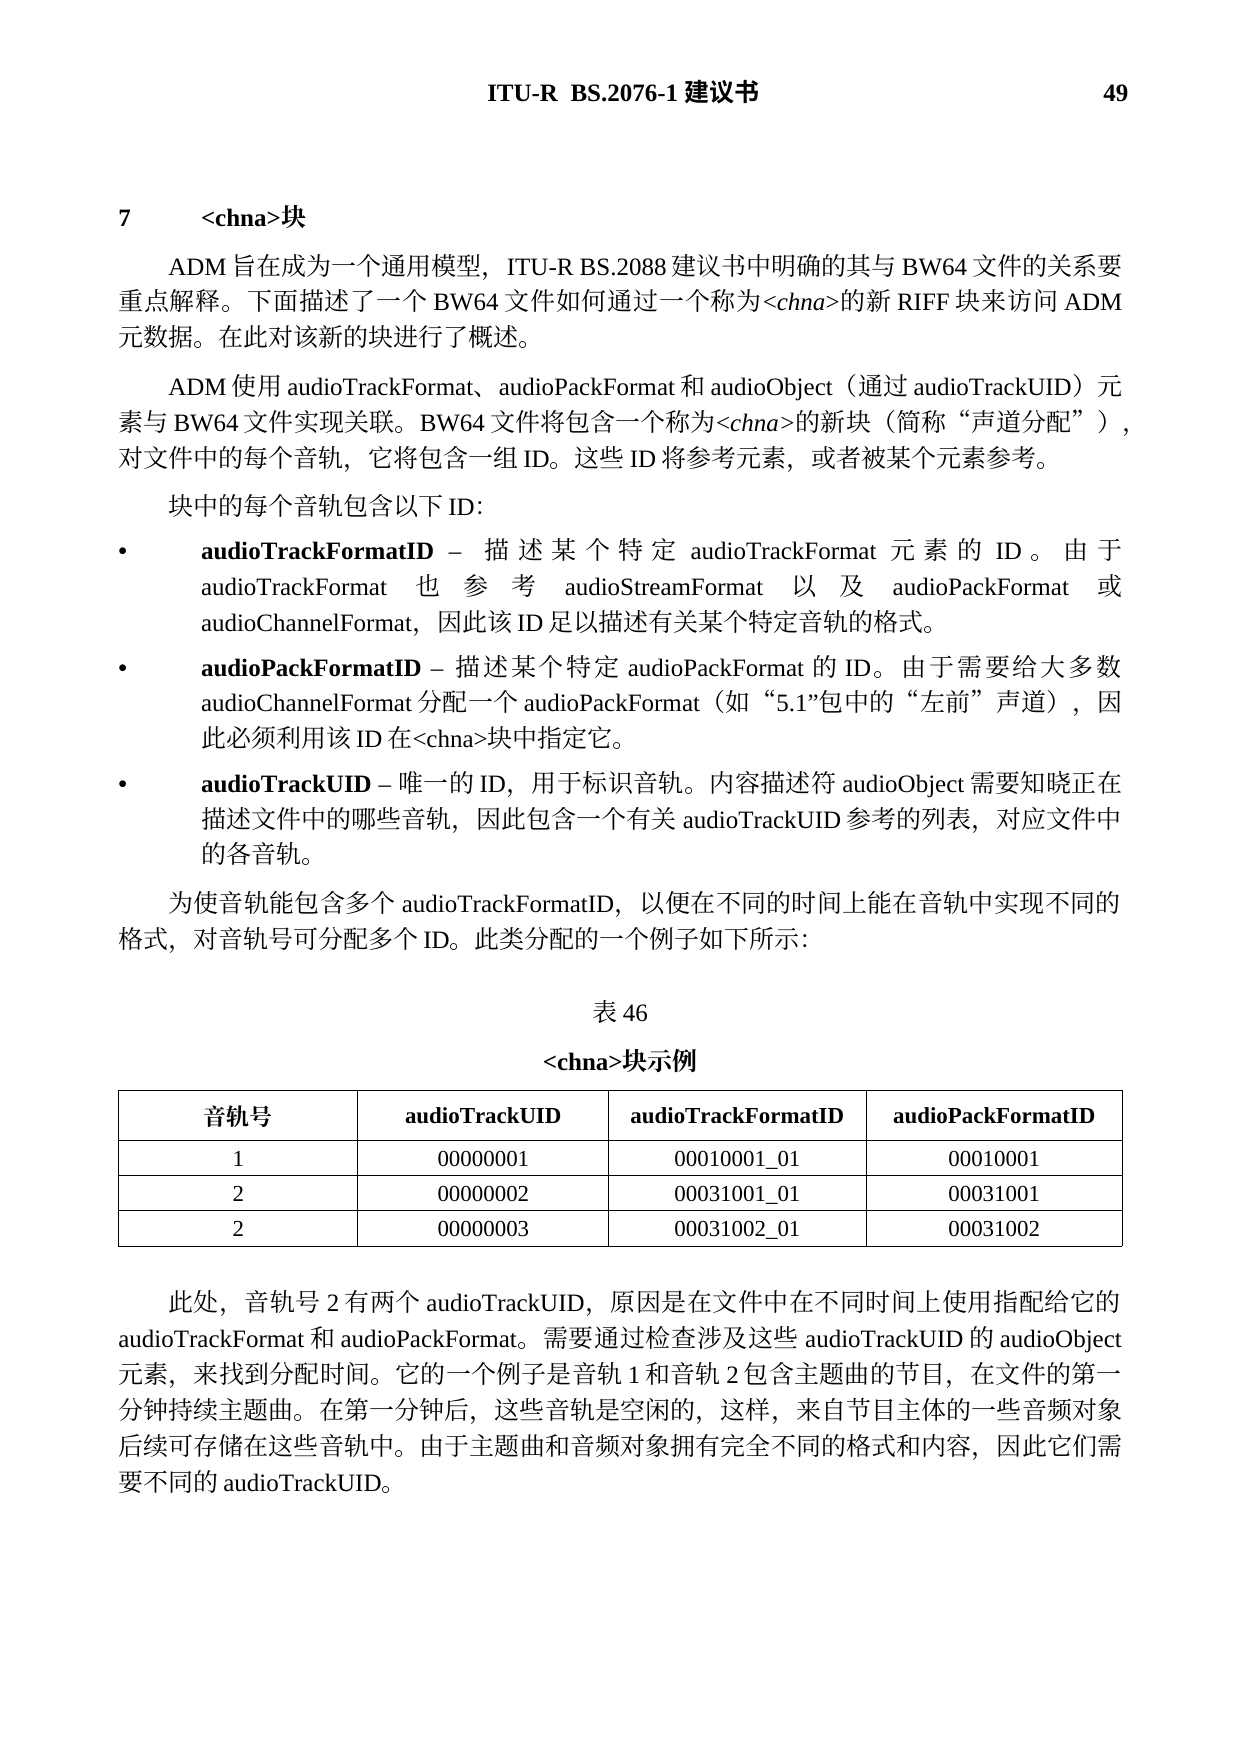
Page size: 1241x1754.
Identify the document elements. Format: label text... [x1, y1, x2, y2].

text • audioPackFormatID – 描述某个特定audioPackFormat的ID。由于需要给大多数audioChannelFormat分配一个audioPackFormat（如“5.1”包中的“左前”声道），因此必须利用该ID在<chna>块中指定它。 [118, 647, 1122, 755]
text 为使音轨能包含多个audioTrackFormatID，以便在不同的时间上能在音轨中实现不同的格式，对音轨号可分配多个ID。此类分配的一个例子如下所示： [118, 884, 1122, 956]
text • audioTrackFormatID – 描述某个特定audioTrackFormat元素的ID。由于audioTrackFormat也参考audioStreamFormat以及audioPackFormat或audioChannelFormat，因此该ID足以描述有关某个特定音轨的格式。 [118, 531, 1122, 639]
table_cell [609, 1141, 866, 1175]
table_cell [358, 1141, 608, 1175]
text ADM旨在成为一个通用模型，ITU-R BS.2088建议书中明确的其与BW64文件的关系要重点解释。下面描述了一个BW64文件如何通过一个称为<chna>的新RIFF块来访问ADM元数据。在此对该新的块进行了概述。 [118, 246, 1122, 354]
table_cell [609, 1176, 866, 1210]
text 块中的每个音轨包含以下ID： [118, 487, 1122, 523]
text 表46 [118, 993, 1122, 1029]
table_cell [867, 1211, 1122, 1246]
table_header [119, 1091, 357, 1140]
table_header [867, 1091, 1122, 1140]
text ADM使用audioTrackFormat、audioPackFormat和audioObject（通过audioTrackUID）元素与BW64文件实现关联。BW64文件将包含一个称为<chna>的新块（简称“声道分配”），对文件中的每个音轨，它将包含一组ID。这些ID将参考元素，或者被某个元素参考。 [118, 366, 1122, 474]
title <chna>块示例 [118, 1041, 1122, 1077]
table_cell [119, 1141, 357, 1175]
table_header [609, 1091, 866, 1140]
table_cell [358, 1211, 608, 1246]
text 此处，音轨号2有两个audioTrackUID，原因是在文件中在不同时间上使用指配给它的audioTrackFormat和audioPackFormat。需要通过检查涉及这些audioTrackUID的audioObject元素，来找到分配时间。它的一个例子是音轨1和音轨2包含主题曲的节目，在文件的第一分钟持续主题曲。在第一分钟后，这些音轨是空闲的，这样，来自节目主体的一些音频对象后续可存储在这些音轨中。由于主题曲和音频对象拥有完全不同的格式和内容，因此它们需要不同的audioTrackUID。 [118, 1283, 1122, 1498]
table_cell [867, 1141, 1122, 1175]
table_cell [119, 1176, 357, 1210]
text • audioTrackUID – 唯一的ID，用于标识音轨。内容描述符audioObject需要知晓正在描述文件中的哪些音轨，因此包含一个有关audioTrackUID参考的列表，对应文件中的各音轨。 [118, 763, 1122, 871]
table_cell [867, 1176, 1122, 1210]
subtitle 7 <chna>块 [118, 198, 1122, 234]
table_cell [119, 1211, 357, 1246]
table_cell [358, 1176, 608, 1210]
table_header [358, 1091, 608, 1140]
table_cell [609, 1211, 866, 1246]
